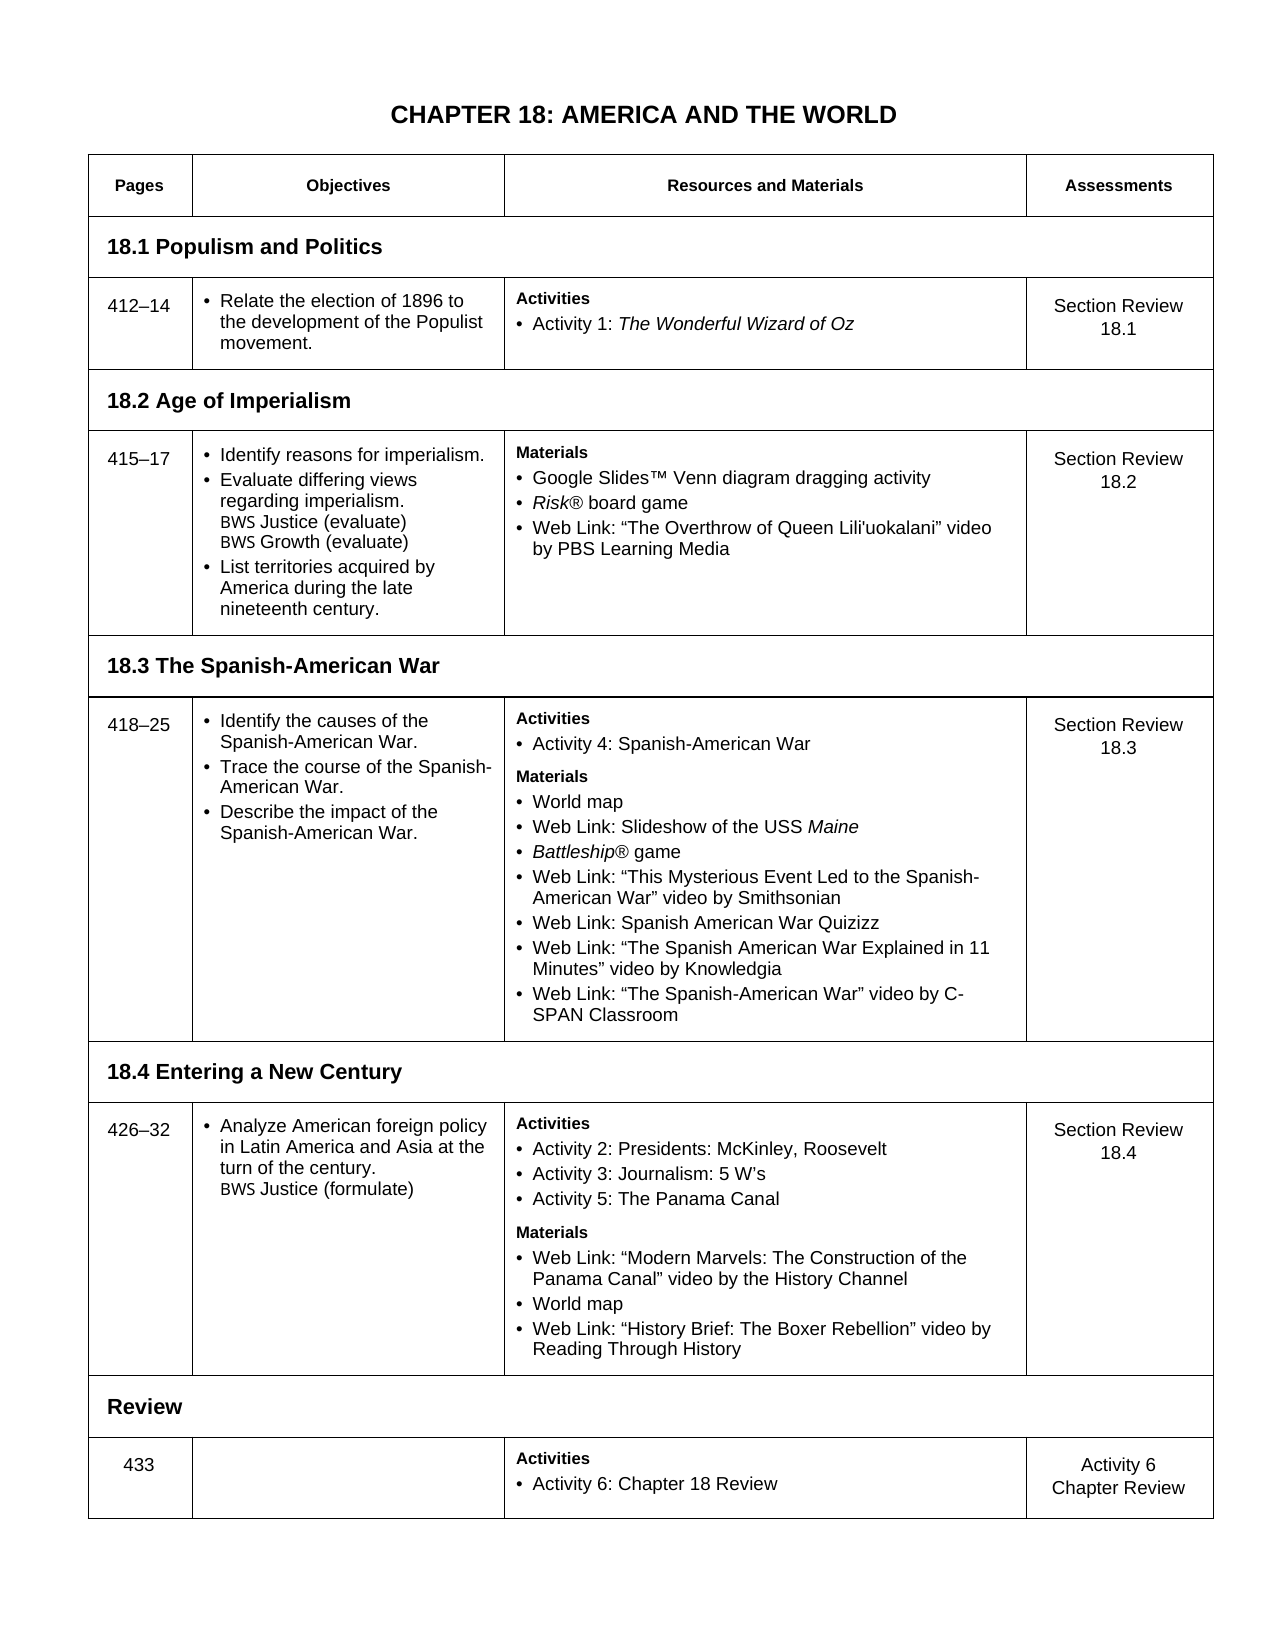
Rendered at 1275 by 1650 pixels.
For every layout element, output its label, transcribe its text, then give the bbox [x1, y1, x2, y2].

table_cell 18.4 Entering a New Century [89, 1042, 1213, 1102]
table_cell Review [89, 1376, 1213, 1437]
table_cell Activities Activity 4: Spanish-American War Materials World map Web Link: Slideshow of the USS Maine Battleship® game Web Link: “This Mysterious Event Led to the Spanish-American War” video by Smithsonian Web Link: Spanish American War Quizizz Web Link: “The Spanish American War Explained in 11 Minutes” video by Knowledgia Web Link: “The Spanish-American War” video by C-SPAN Classroom [505, 698, 1026, 1041]
table_cell Activities Activity 2: Presidents: McKinley, Roosevelt Activity 3: Journalism: 5 W’s Activity 5: The Panama Canal Materials Web Link: “Modern Marvels: The Construction of the Panama Canal” video by the History Channel World map Web Link: “History Brief: The Boxer Rebellion” video by Reading Through History [505, 1103, 1026, 1375]
text Chapter 18: America and the World [87, 100, 1200, 129]
table_header Pages [89, 155, 192, 216]
table_cell Activities Activity 1: The Wonderful Wizard of Oz [505, 278, 1026, 369]
table_cell Identify the causes of the Spanish-American War. Trace the course of the Spanish-American War. Describe the impact of the Spanish-American War. [193, 698, 504, 1041]
table_cell Activity 6 Chapter Review [1027, 1438, 1213, 1518]
table_cell 18.2 Age of Imperialism [89, 370, 1213, 430]
table_header Resources and Materials [505, 155, 1026, 216]
table_header Objectives [193, 155, 504, 216]
table_cell Analyze American foreign policy in Latin America and Asia at the turn of the century. BWS Justice (formulate) [193, 1103, 504, 1375]
table_header Assessments [1027, 155, 1213, 216]
table_cell Identify reasons for imperialism. Evaluate differing views regarding imperialism. BWS Justice (evaluate) BWS Growth (evaluate) List territories acquired by America during the late nineteenth century. [193, 431, 504, 635]
table_cell 433 [89, 1438, 192, 1518]
table_cell Relate the election of 1896 to the development of the Populist movement. [193, 278, 504, 369]
table_cell Section Review 18.1 [1027, 278, 1213, 369]
table_cell 18.3 The Spanish-American War [89, 636, 1213, 696]
table_cell Materials Google Slides™ Venn diagram dragging activity Risk® board game Web Link: “The Overthrow of Queen Lili'uokalani” video by PBS Learning Media [505, 431, 1026, 635]
table_cell 426–32 [89, 1103, 192, 1375]
table_cell Section Review 18.4 [1027, 1103, 1213, 1375]
table_cell 18.1 Populism and Politics [89, 217, 1213, 277]
table_cell 418–25 [89, 698, 192, 1041]
table_cell Section Review 18.2 [1027, 431, 1213, 635]
table_cell Section Review 18.3 [1027, 698, 1213, 1041]
table_cell Activities Activity 6: Chapter 18 Review [505, 1438, 1026, 1518]
table_cell [193, 1438, 504, 1518]
table_cell 412–14 [89, 278, 192, 369]
table_cell 415–17 [89, 431, 192, 635]
